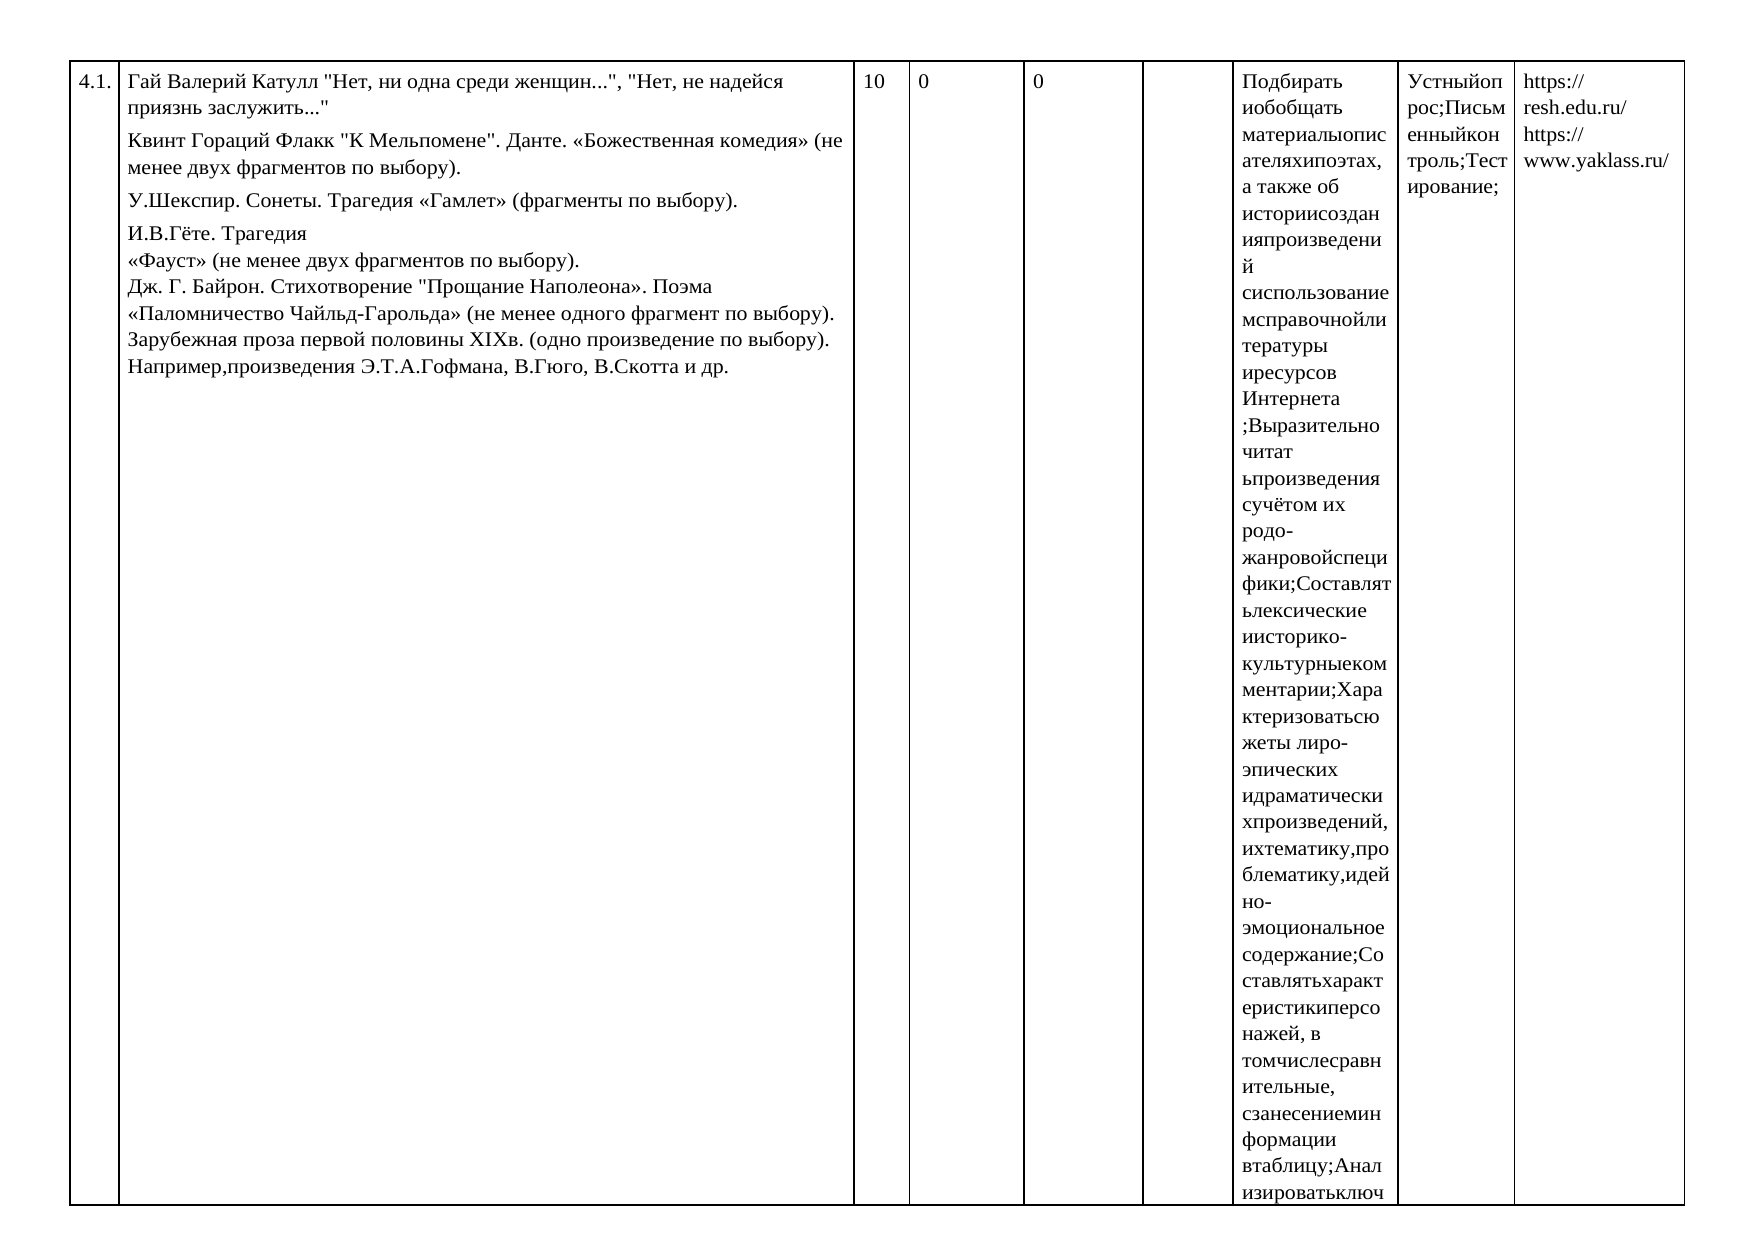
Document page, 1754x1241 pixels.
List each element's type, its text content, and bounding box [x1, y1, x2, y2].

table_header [120, 62, 853, 1204]
table_header 0 [1025, 62, 1142, 1204]
table_header [1144, 62, 1232, 1204]
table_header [1515, 62, 1684, 1204]
table_header 0 [910, 62, 1023, 1204]
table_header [1399, 62, 1514, 1204]
table_header 4.1. [71, 62, 118, 1204]
table_header 10 [855, 62, 909, 1204]
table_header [1234, 62, 1397, 1204]
